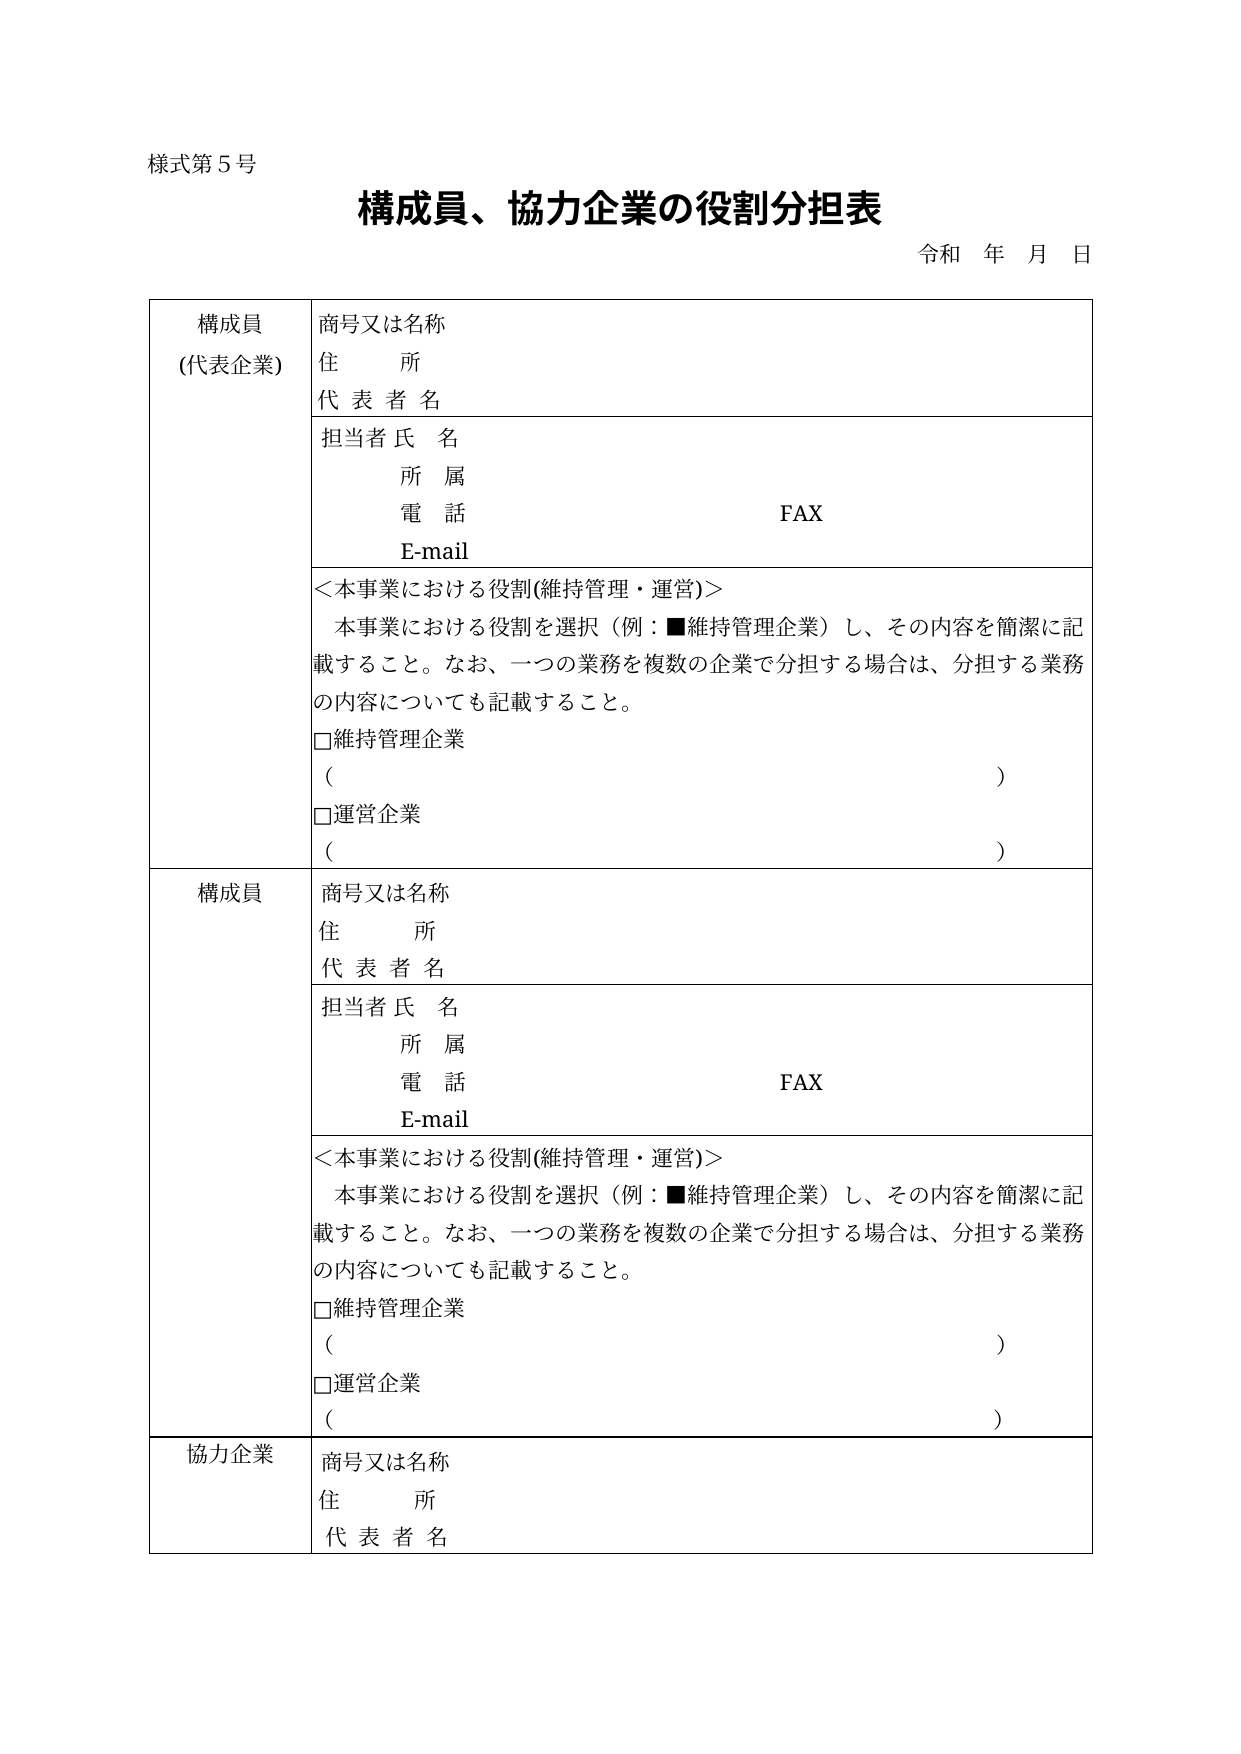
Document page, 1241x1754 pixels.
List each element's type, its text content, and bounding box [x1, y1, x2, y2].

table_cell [312, 1136, 1092, 1436]
table_cell 商号又は名称 住 所 代表者名 [312, 869, 1092, 984]
table_cell ＜本事業における役割(維持管理・運営)＞ 本事業における役割を選択（例：■維持管理企業）し、その内容を簡潔に記載すること。なお、一つの業務を複数の企業で分担する場合は、分担する業務の内容についても記載すること。 □維持管理企業 （ ） □運営企業 （ ） [312, 568, 1092, 868]
table_header 商号又は名称 住 所 代表者名 [312, 300, 1092, 416]
table_cell 商号又は名称 住 所 代表者名 [312, 1438, 1092, 1553]
text 構成員、協力企業の役割分担表 [148, 179, 1092, 233]
table_cell 協力企業 [150, 1438, 311, 1553]
table_cell 構成員 [150, 869, 311, 1436]
text 令和 年 月 日 [148, 238, 1092, 269]
table_cell 担当者 氏 名 所 属 電 話 FAX E-mail [312, 985, 1092, 1135]
table_header 構成員 (代表企業) [150, 300, 311, 868]
text 様式第５号 [148, 148, 1092, 179]
table_cell 担当者 氏 名 所 属 電 話 FAX E-mail [312, 417, 1092, 567]
